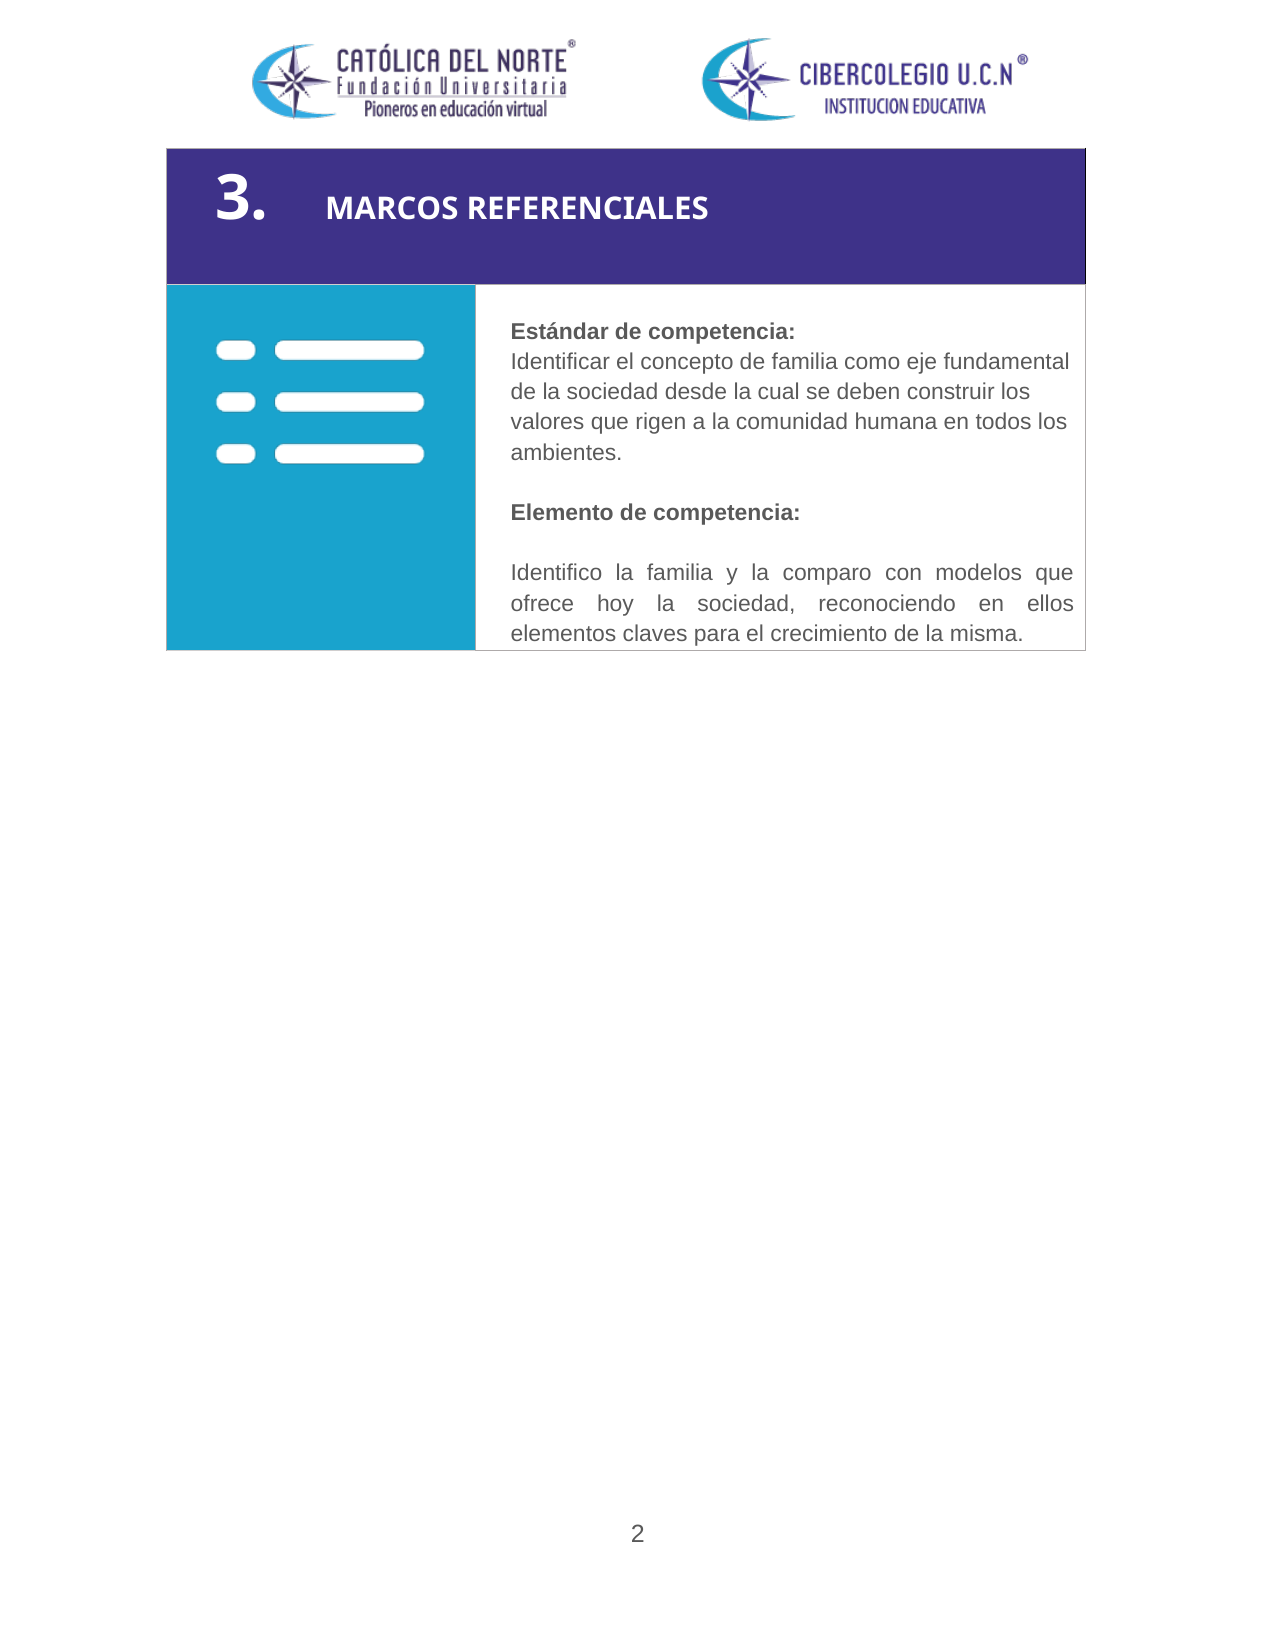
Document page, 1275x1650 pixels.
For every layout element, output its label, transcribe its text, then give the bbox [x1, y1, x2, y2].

table_cell MARCOS REFERENCIALES [167, 149, 1085, 284]
picture [203, 284, 438, 519]
picture [672, 25, 1057, 133]
table_cell [167, 285, 475, 650]
table_cell Estándar de competencia: Identificar el concepto de familia como eje fundamental de la sociedad desde la cual se deben construir los valores que rigen a la comunidad humana en todos los ambientes. Elemento de competencia: Identifico la familia y la comparo con modelos que ofrece hoy la sociedad, reconociendo en ellos elementos claves para el crecimiento de la misma. [476, 285, 1085, 650]
picture [212, 22, 615, 135]
